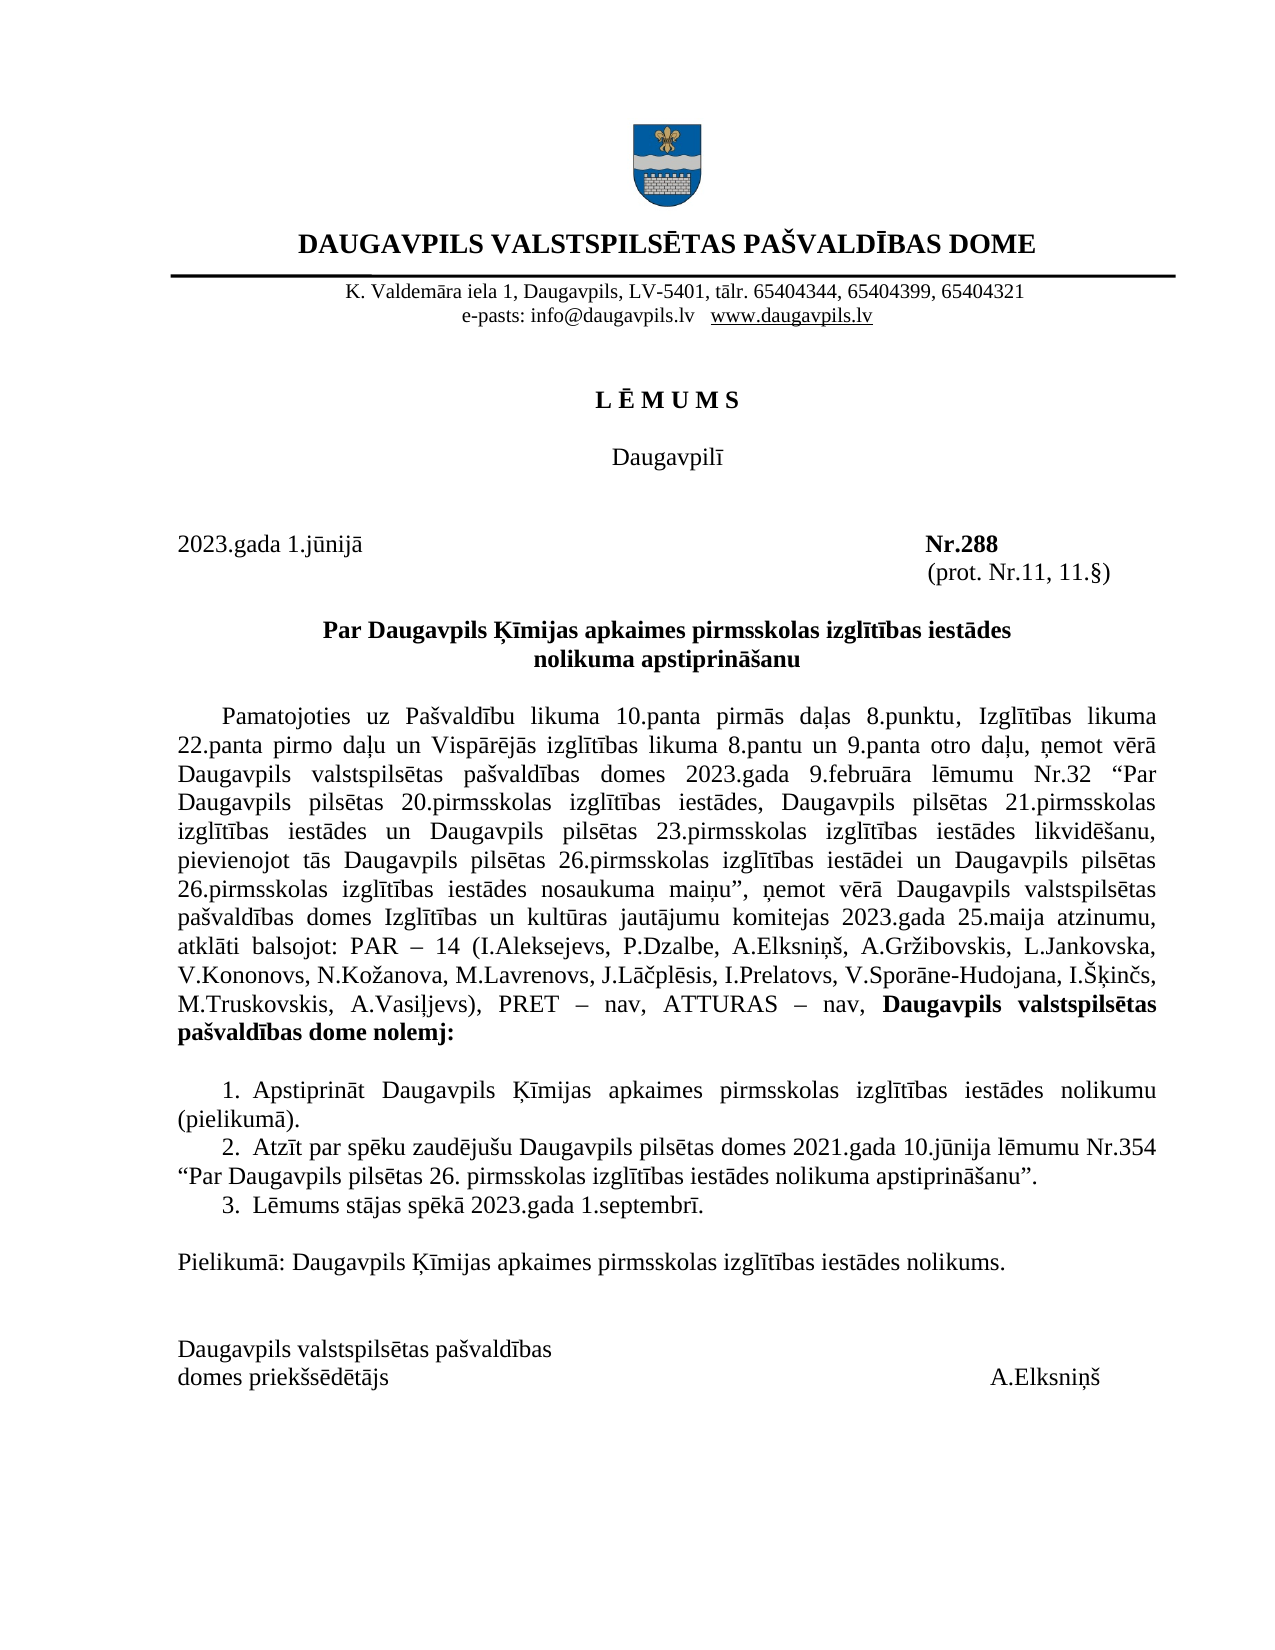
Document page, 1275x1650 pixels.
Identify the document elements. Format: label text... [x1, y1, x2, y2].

text DAUGAVPILS VALSTSPILSĒTAS PAŠVALDĪBAS DOME [177, 227, 1157, 259]
text Pamatojoties uz Pašvaldību likuma 10.panta pirmās daļas 8.punktu, Izglītības likuma 22.panta pirmo daļu un Vispārējās izglītības likuma 8.pantu un 9.panta otro daļu, ņemot vērā Daugavpils valstspilsētas pašvaldības domes 2023.gada 9.februāra lēmumu Nr.32 “Par Daugavpils pilsētas 20.pirmsskolas izglītības iestādes, Daugavpils pilsētas 21.pirmsskolas izglītības iestādes un Daugavpils pilsētas 23.pirmsskolas izglītības iestādes likvidēšanu, pievienojot tās Daugavpils pilsētas 26.pirmsskolas izglītības iestādei un Daugavpils pilsētas 26.pirmsskolas izglītības iestādes nosaukuma maiņu”, ņemot vērā Daugavpils valstspilsētas pašvaldības domes Izglītības un kultūras jautājumu komitejas 2023.gada 25.maija atzinumu, atklāti balsojot: PAR – 14 (I.Aleksejevs, P.Dzalbe, A.Elksniņš, A.Gržibovskis, L.Jankovska, V.Kononovs, N.Kožanova, M.Lavrenovs, J.Lāčplēsis, I.Prelatovs, V.Sporāne-Hudojana, I.Šķinčs, M.Truskovskis, A.Vasiļjevs), PRET – nav, ATTURAS – nav, Daugavpils valstspilsētas pašvaldības dome nolemj: [177, 701, 1157, 1046]
list Apstiprināt Daugavpils Ķīmijas apkaimes pirmsskolas izglītības iestādes nolikumu (pielikumā). [177, 1075, 1157, 1132]
text L Ē M U M S [177, 385, 1157, 414]
list Atzīt par spēku zaudējušu Daugavpils pilsētas domes 2021.gada 10.jūnija lēmumu Nr.354 “Par Daugavpils pilsētas 26. pirmsskolas izglītības iestādes nolikuma apstiprināšanu”. [177, 1132, 1157, 1190]
text K. Valdemāra iela 1, Daugavpils, LV-5401, tālr. 65404344, 65404399, 65404321 [177, 271, 1192, 303]
text domes priekšsēdētājs A.Elksniņš [177, 1362, 1157, 1391]
text Daugavpils valstspilsētas pašvaldības [177, 1334, 1157, 1362]
text e-pasts: info@daugavpils.lv www.daugavpils.lv [177, 303, 1157, 327]
text Par Daugavpils Ķīmijas apkaimes pirmsskolas izglītības iestādes [177, 615, 1157, 644]
text Pielikumā: Daugavpils Ķīmijas apkaimes pirmsskolas izglītības iestādes nolikums. [177, 1247, 1157, 1276]
text (prot. Nr.11, 11.§) [177, 557, 1157, 586]
text Daugavpilī [177, 442, 1157, 471]
picture [627, 118, 707, 215]
text 2023.gada 1.jūnijā Nr.288 [177, 529, 1157, 557]
list Lēmums stājas spēkā 2023.gada 1.septembrī. [177, 1190, 1157, 1219]
text nolikuma apstiprināšanu [177, 644, 1157, 672]
